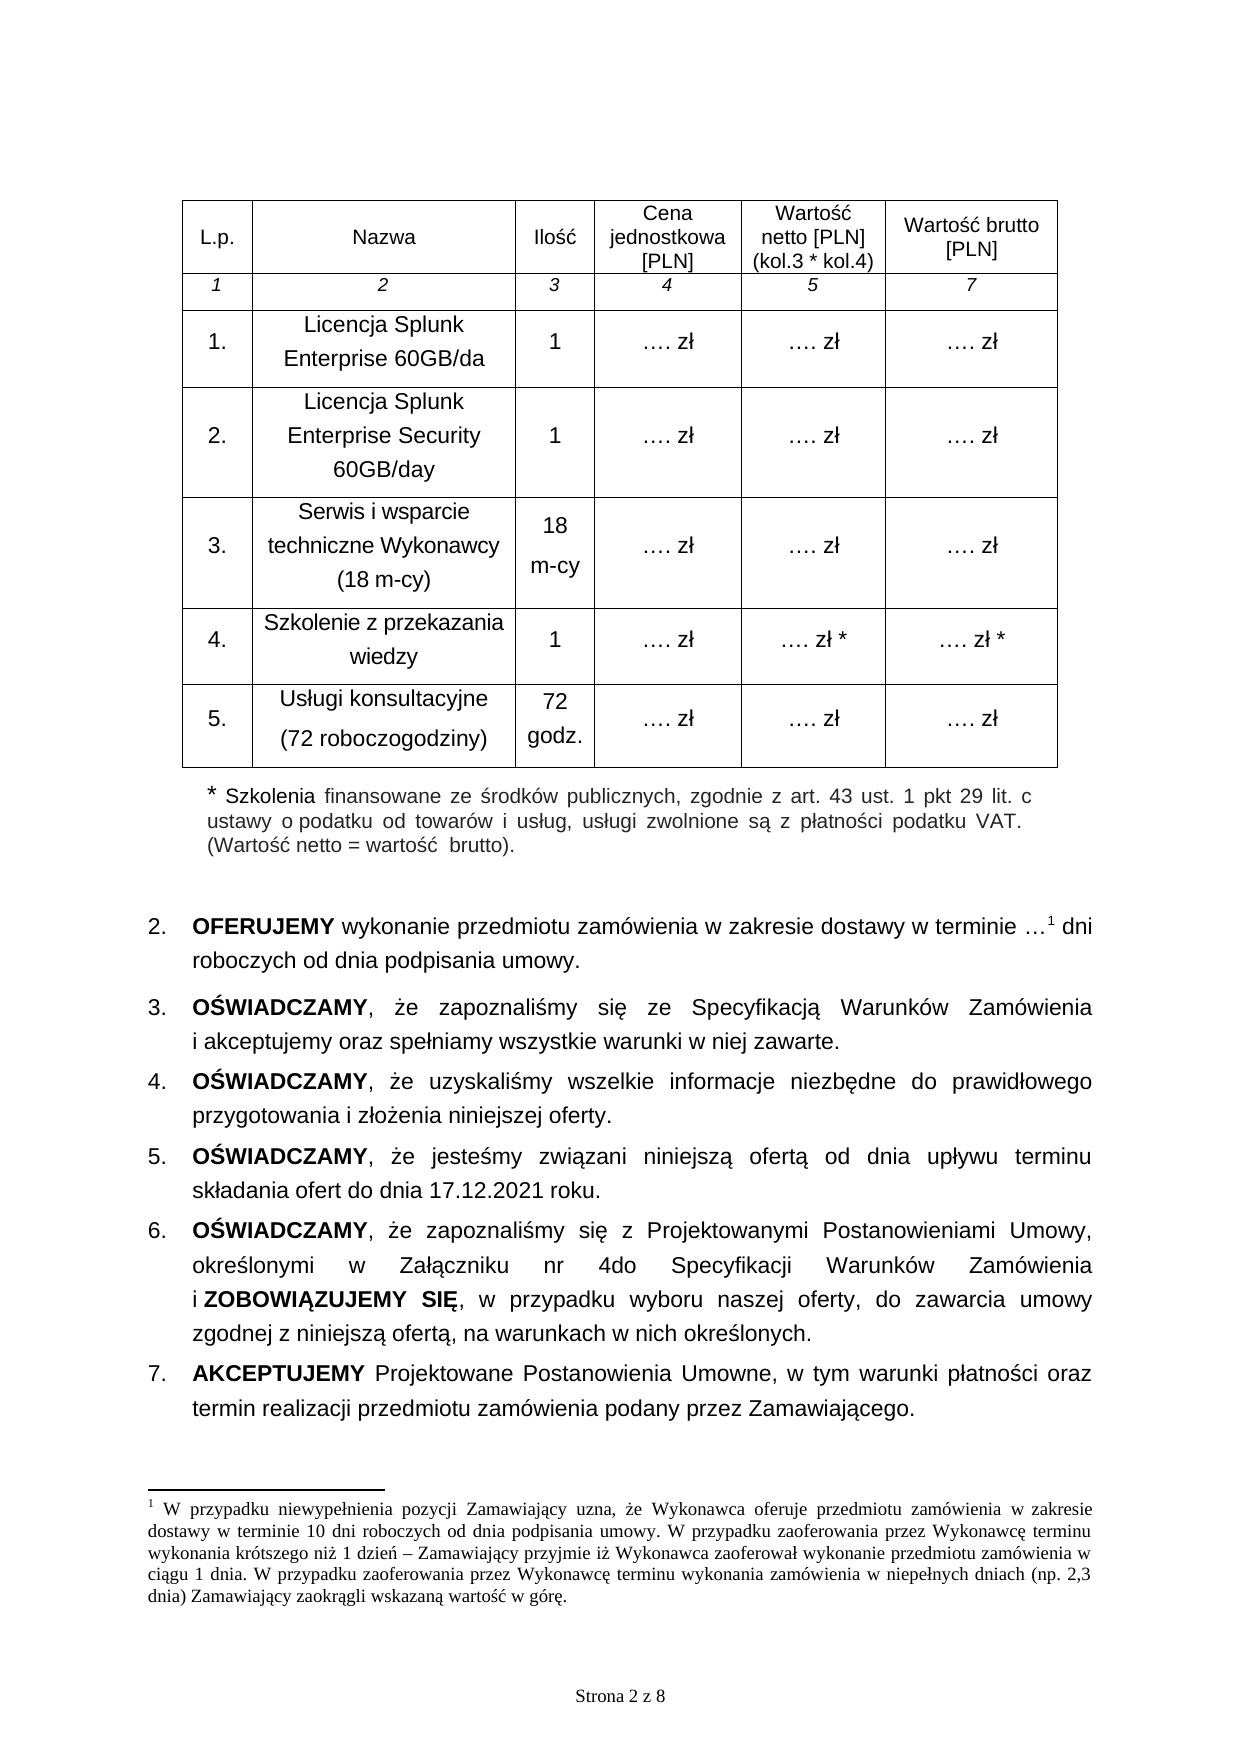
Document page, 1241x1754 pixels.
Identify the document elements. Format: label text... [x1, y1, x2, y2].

table_cell …. zł [742, 311, 885, 387]
table_cell Licencja Splunk Enterprise 60GB/da [253, 311, 515, 387]
table_cell 5. [183, 685, 252, 767]
table_cell 18 m-cy [516, 498, 594, 608]
list OŚWIADCZAMY, że uzyskaliśmy wszelkie informacje niezbędne do prawidłowego przygotowania i złożenia niniejszej oferty. [148, 1068, 1092, 1129]
list OŚWIADCZAMY, że zapoznaliśmy się ze Specyfikacją Warunków Zamówienia i akceptujemy oraz spełniamy wszystkie warunki w niej zawarte. [148, 994, 1092, 1054]
table_cell Licencja Splunk Enterprise Security 60GB/day [253, 388, 515, 497]
table_cell …. zł [742, 388, 885, 497]
table_cell 1 [516, 609, 594, 684]
table_cell 1 [516, 311, 594, 387]
list OŚWIADCZAMY, że zapoznaliśmy się z Projektowanymi Postanowieniami Umowy, określonymi w Załączniku nr 4do Specyfikacji Warunków Zamówienia i ZOBOWIĄZUJEMY SIĘ, w przypadku wyboru naszej oferty, do zawarcia umowy zgodnej z niniejszą ofertą, na warunkach w nich określonych. [148, 1217, 1092, 1346]
table_cell 5 [742, 274, 885, 310]
table_header Wartość netto [PLN] (kol.3 * kol.4) [742, 201, 885, 273]
table_header L.p. [183, 201, 252, 273]
table_cell Szkolenie z przekazania wiedzy [253, 609, 515, 684]
table_cell …. zł [886, 388, 1057, 497]
table_cell Serwis i wsparcie techniczne Wykonawcy (18 m-cy) [253, 498, 515, 608]
table_cell …. zł [886, 498, 1057, 608]
table_cell 1 [183, 274, 252, 310]
table_cell Usługi konsultacyjne (72 roboczogodziny) [253, 685, 515, 767]
table_cell …. zł [742, 685, 885, 767]
table_cell 2. [183, 388, 252, 497]
table_cell …. zł [886, 685, 1057, 767]
table_cell …. zł * [886, 609, 1057, 684]
table_cell 7 [886, 274, 1057, 310]
table_cell …. zł [595, 609, 741, 684]
table_cell 3. [183, 498, 252, 608]
table_cell 1. [183, 311, 252, 387]
list AKCEPTUJEMY Projektowane Postanowienia Umowne, w tym warunki płatności oraz termin realizacji przedmiotu zamówienia podany przez Zamawiającego. [148, 1360, 1092, 1421]
table_cell …. zł [595, 388, 741, 497]
table_cell 1 [516, 388, 594, 497]
table_cell 4. [183, 609, 252, 684]
table_cell 4 [595, 274, 741, 310]
table_cell 2 [253, 274, 515, 310]
list OŚWIADCZAMY, że jesteśmy związani niniejszą ofertą od dnia upływu terminu składania ofert do dnia 17.12.2021 roku. [148, 1143, 1092, 1203]
table_cell …. zł [595, 311, 741, 387]
table_cell …. zł * [742, 609, 885, 684]
table_cell 72 godz. [516, 685, 594, 767]
table_header Nazwa [253, 201, 515, 273]
table_header Wartość brutto [PLN] [886, 201, 1057, 273]
table_cell …. zł [886, 311, 1057, 387]
table_header Cena jednostkowa [PLN] [595, 201, 741, 273]
table_cell …. zł [595, 685, 741, 767]
table_cell 3 [516, 274, 594, 310]
table_header Ilość [516, 201, 594, 273]
table_cell …. zł [595, 498, 741, 608]
table_cell …. zł [742, 498, 885, 608]
list OFERUJEMY wykonanie przedmiotu zamówienia w zakresie dostawy w terminie … dni roboczych od dnia podpisania umowy. [148, 913, 1092, 973]
text * Szkolenia finansowane ze środków publicznych, zgodnie z art. 43 ust. 1 pkt 29 lit. c ustawy o podatku od towarów i usług, usługi zwolnione są z płatności podatku VAT. (Wartość netto = wartość brutto). [207, 780, 1034, 857]
